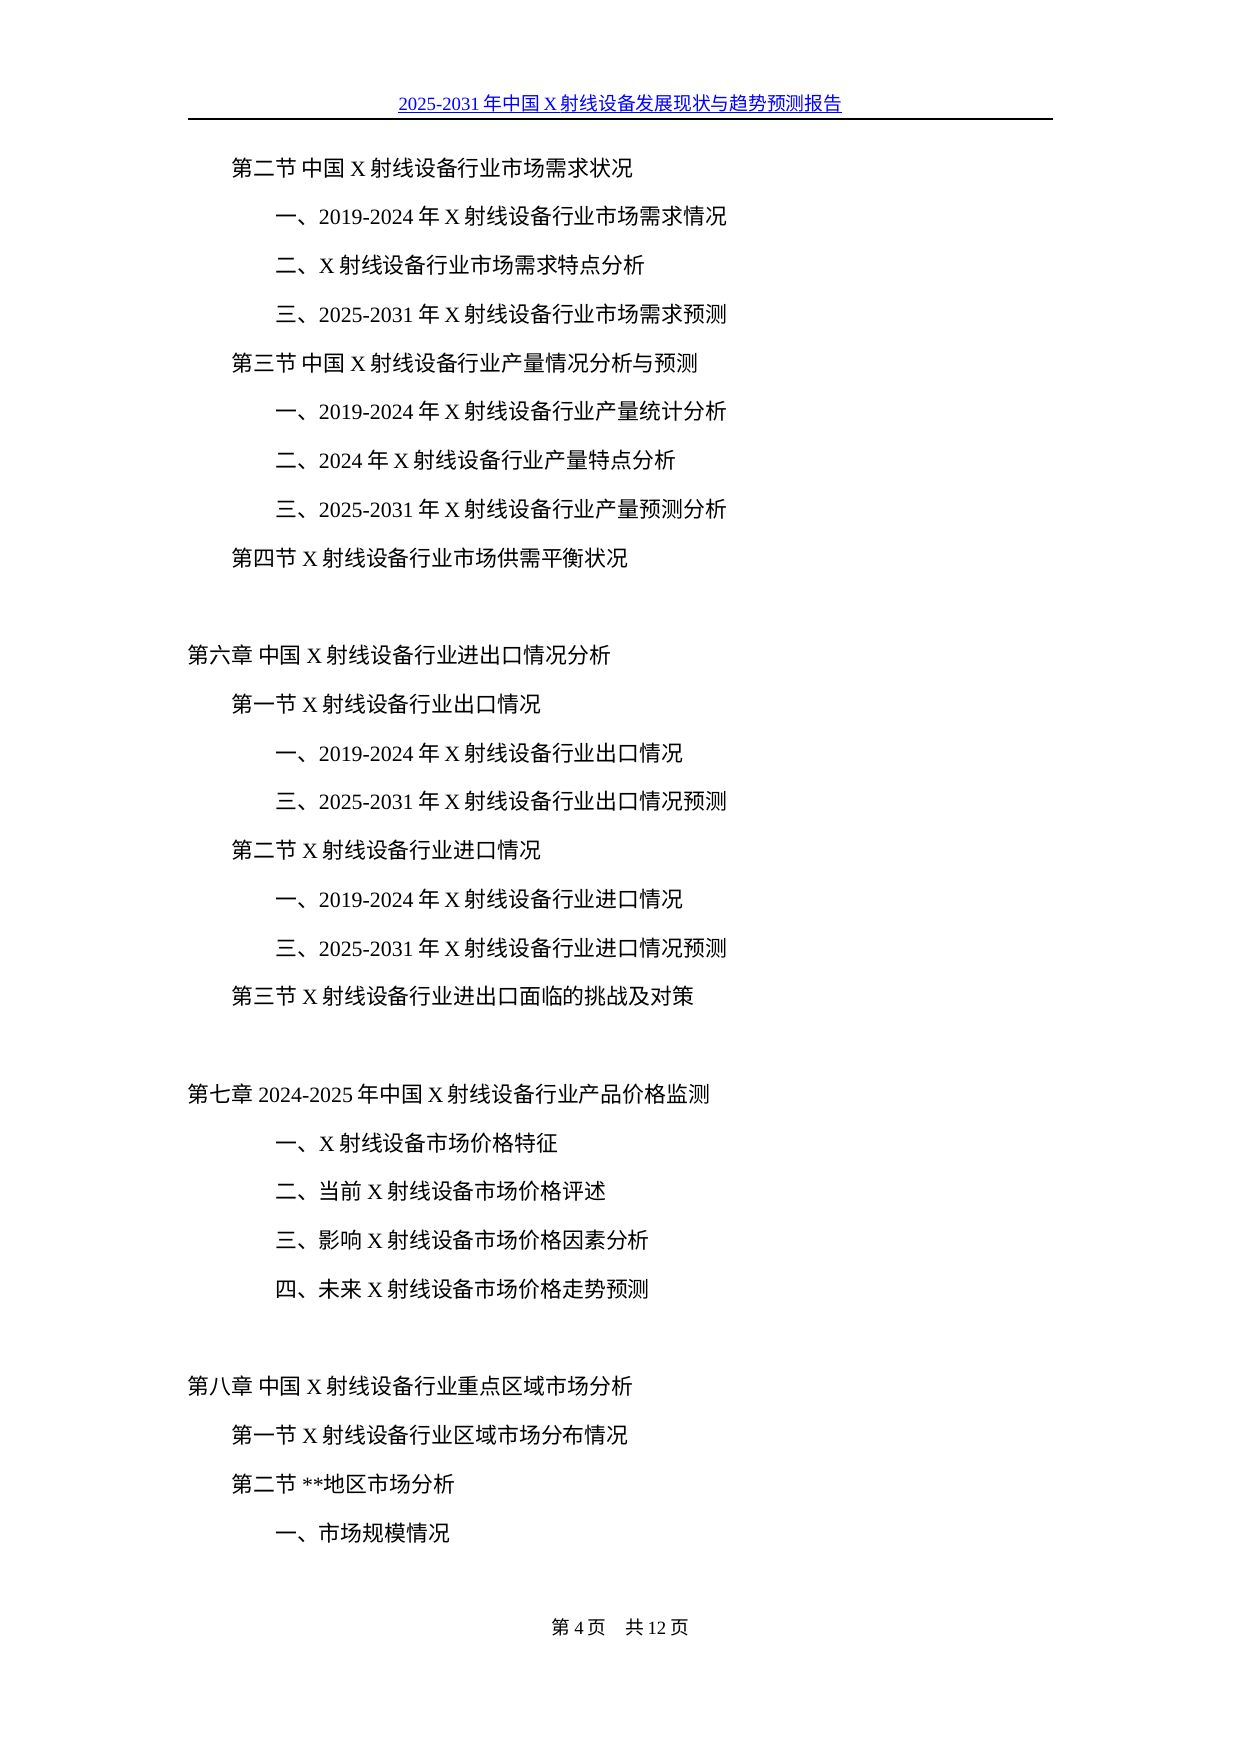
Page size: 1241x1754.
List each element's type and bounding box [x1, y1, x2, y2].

text [187, 150, 1053, 1548]
